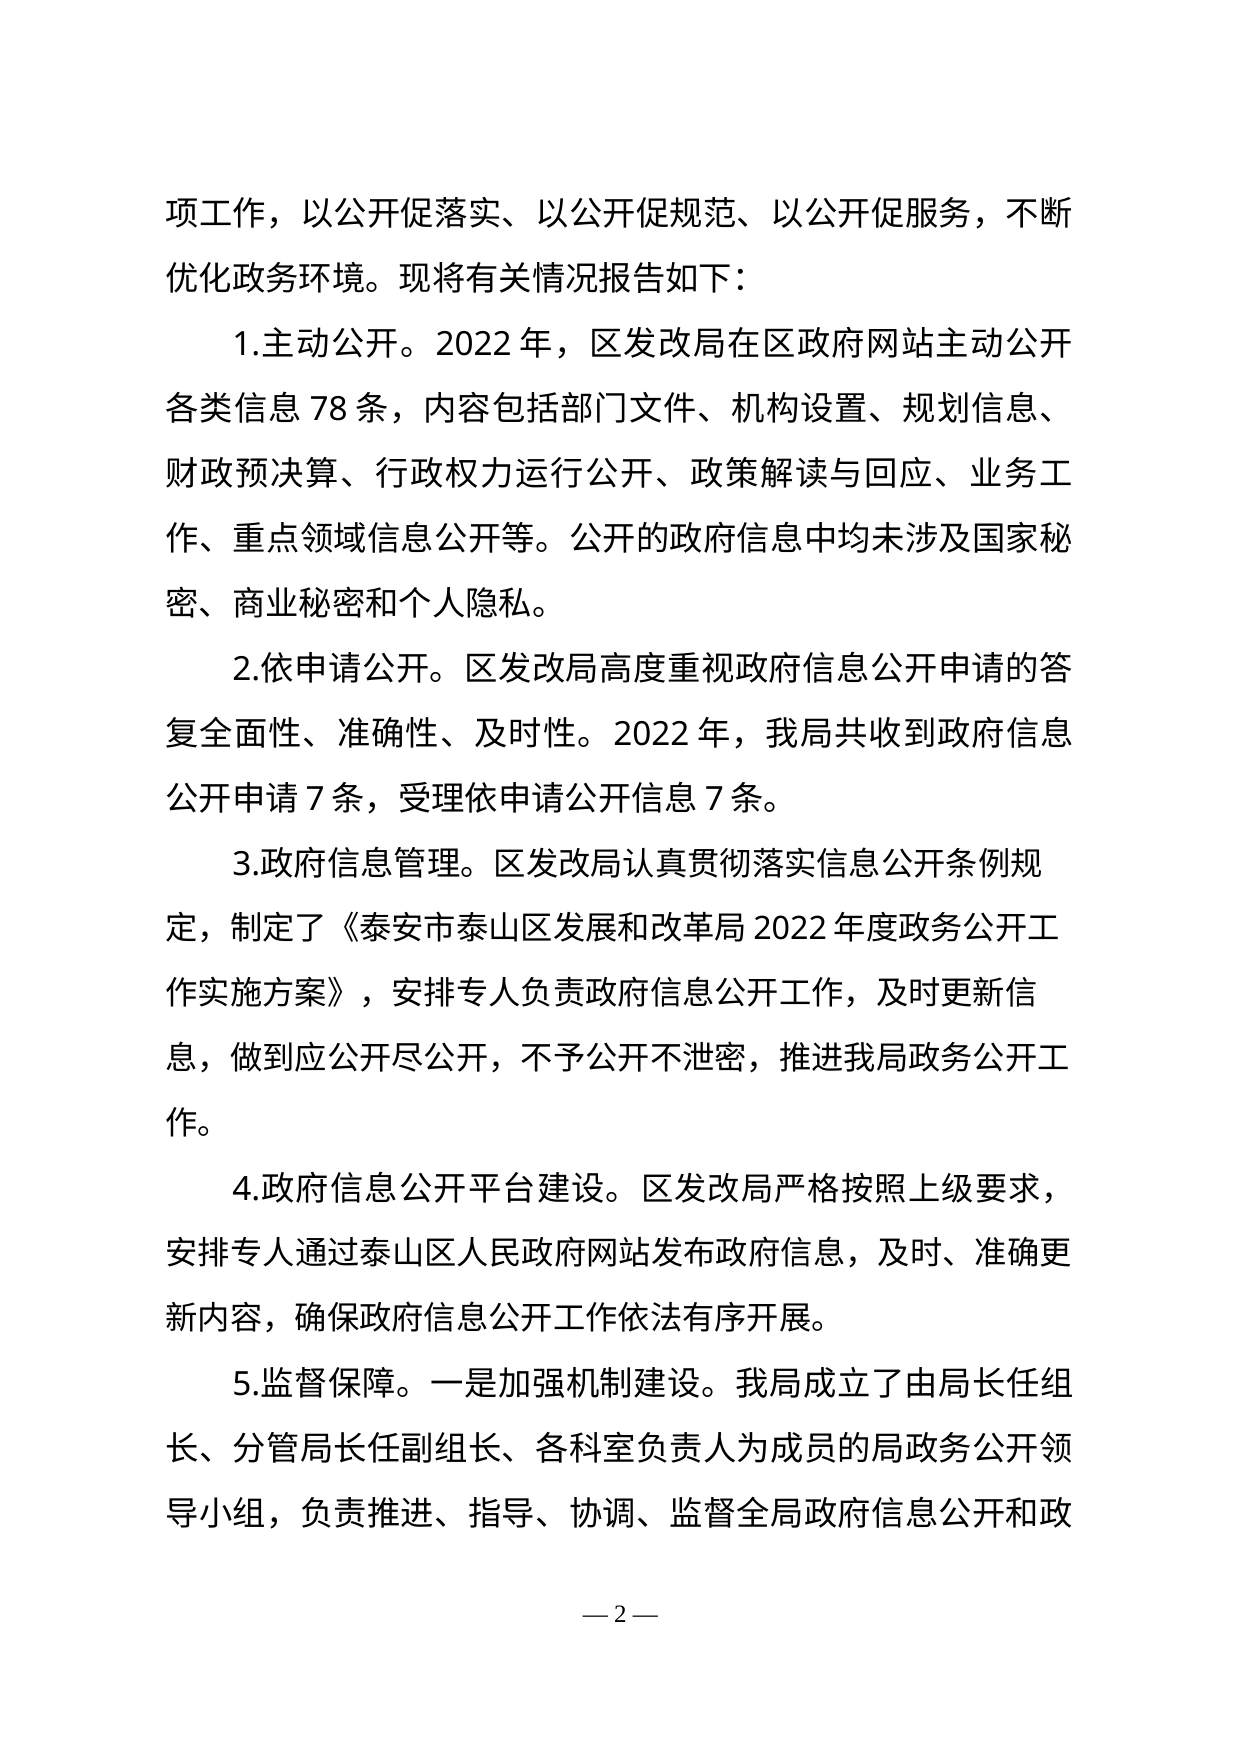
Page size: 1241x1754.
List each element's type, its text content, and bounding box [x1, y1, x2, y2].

list 4.政府信息公开平台建设。区发改局严格按照上级要求，安排专人通过泰山区人民政府网站发布政府信息，及时、准确更新内容，确保政府信息公开工作依法有序开展。 [165, 1153, 1075, 1348]
list 1.主动公开。2022年，区发改局在区政府网站主动公开各类信息78条，内容包括部门文件、机构设置、规划信息、财政预决算、行政权力运行公开、政策解读与回应、业务工作、重点领域信息公开等。公开的政府信息中均未涉及国家秘密、商业秘密和个人隐私。 [165, 308, 1075, 633]
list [165, 1348, 1075, 1543]
list 2.依申请公开。区发改局高度重视政府信息公开申请的答复全面性、准确性、及时性。2022年，我局共收到政府信息公开申请7条，受理依申请公开信息7条。 [165, 633, 1075, 828]
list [165, 178, 1075, 308]
text 3.政府信息管理。区发改局认真贯彻落实信息公开条例规定，制定了《泰安市泰山区发展和改革局2022年度政务公开工作实施方案》，安排专人负责政府信息公开工作，及时更新信息，做到应公开尽公开，不予公开不泄密，推进我局政务公开工作。 [165, 828, 1075, 1153]
